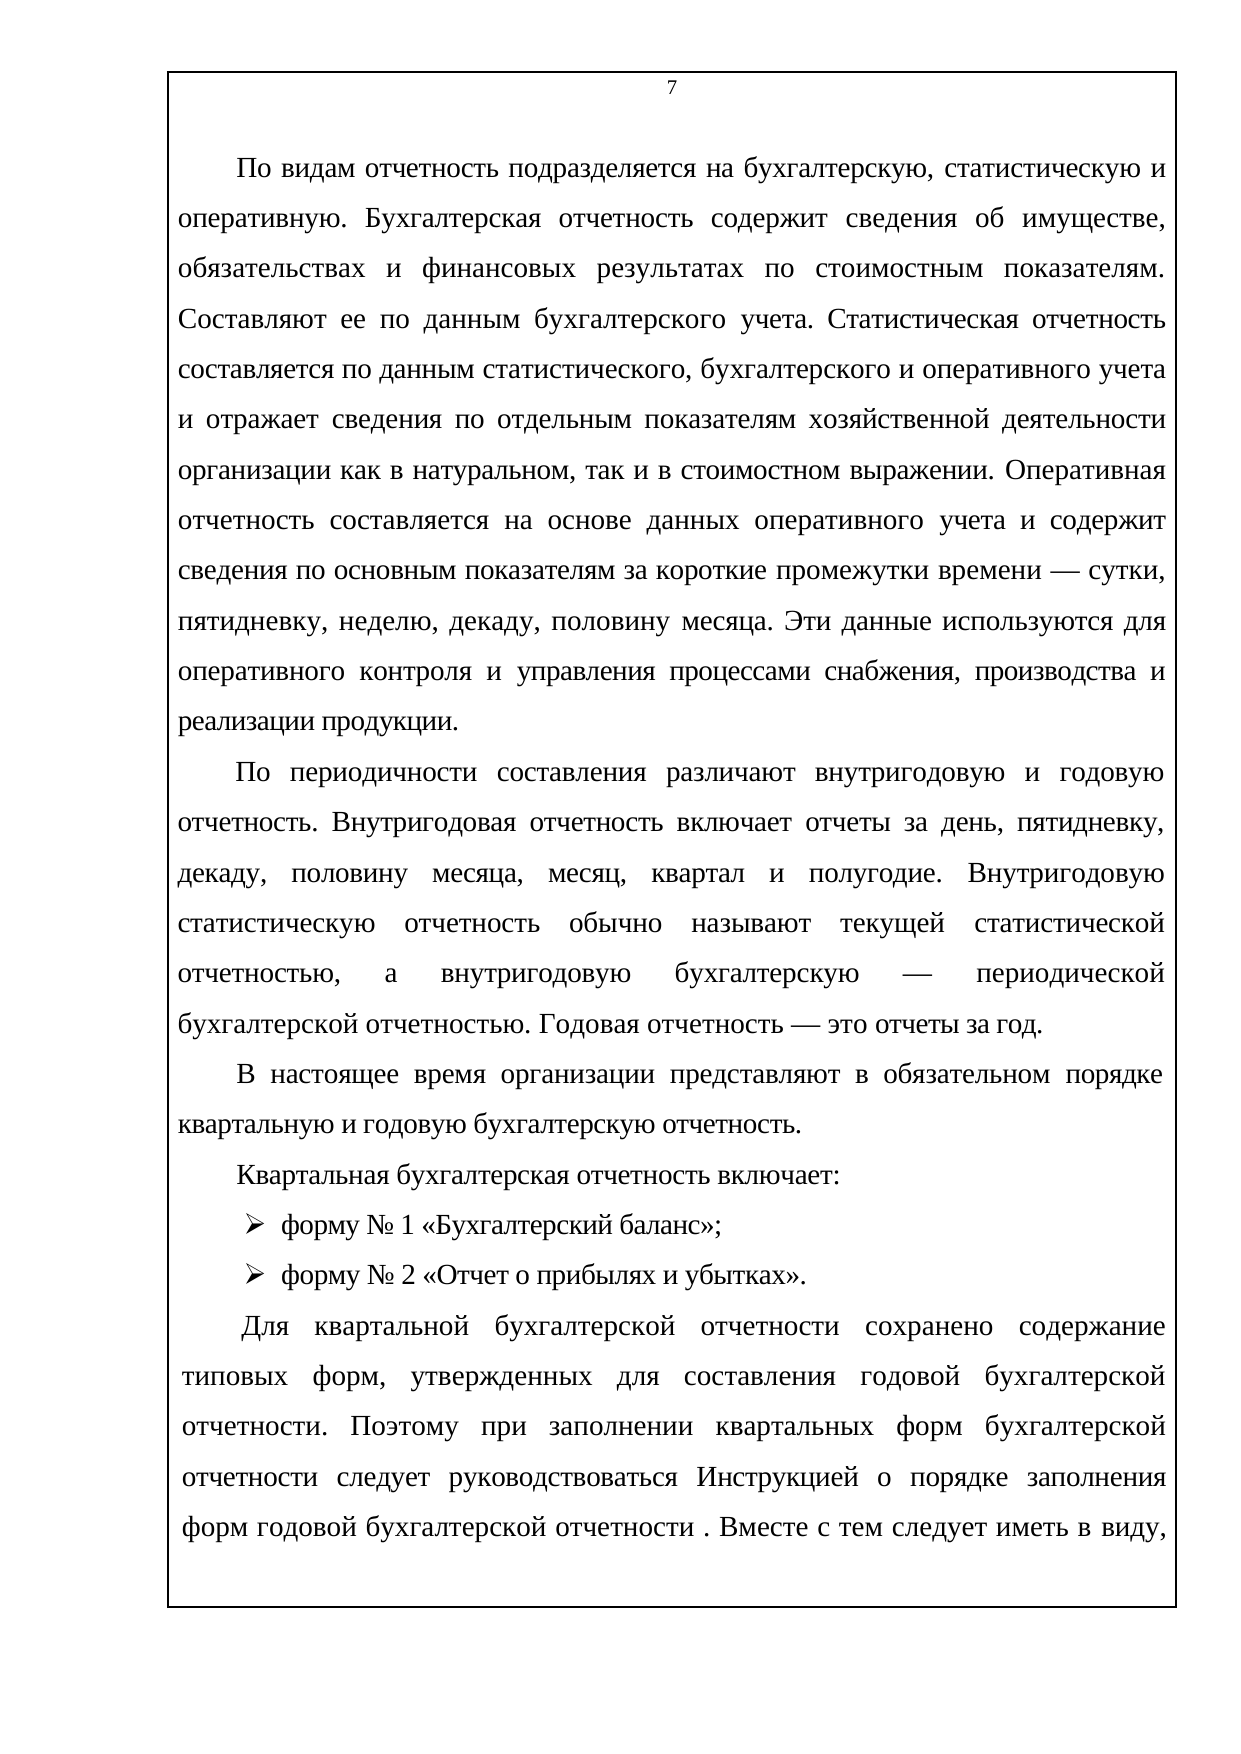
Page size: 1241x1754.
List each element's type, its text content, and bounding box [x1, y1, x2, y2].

text По видам отчетность подразделяется на бухгалтерскую, статистическую и оперативную. Бухгалтерская отчетность содержит сведения об имуществе, обязательствах и финансовых результатах по стоимостным показателям. Составляют ее по данным бухгалтерского учета. Статистическая отчетность составляется по данным статистического, бухгалтерского и оперативного учета и отражает сведения по отдельным показателям хозяйственной деятельности организации как в натуральном, так и в стоимостном выражении. Оперативная отчетность составляется на основе данных оперативного учета и содержит сведения по основным показателям за короткие промежутки времени — сутки, пятидневку, неделю, декаду, половину месяца. Эти данные используются для оперативного контроля и управления процессами снабжения, производства и реализации продукции. [178, 150, 1166, 737]
text В настоящее время организации представляют в обязательном порядке квартальную и годовую бухгалтерскую отчетность. [178, 1056, 1163, 1140]
text Квартальная бухгалтерская отчетность включает: [177, 1157, 1167, 1190]
text По периодичности составления различают внутригодовую и годовую отчетность. Внутригодовая отчетность включает отчеты за день, пятидневку, декаду, половину месяца, месяц, квартал и полугодие. Внутригодовую статистическую отчетность обычно называют текущей статистической отчетностью, а внутригодовую бухгалтерскую — периодической бухгалтерской отчетностью. Годовая отчетность — это отчеты за год. [177, 754, 1164, 1039]
list форму № 2 «Отчет о прибылях и убытках». [243, 1257, 1167, 1291]
list форму № 1 «Бухгалтерский баланс»; [243, 1207, 1167, 1241]
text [182, 1308, 1167, 1543]
